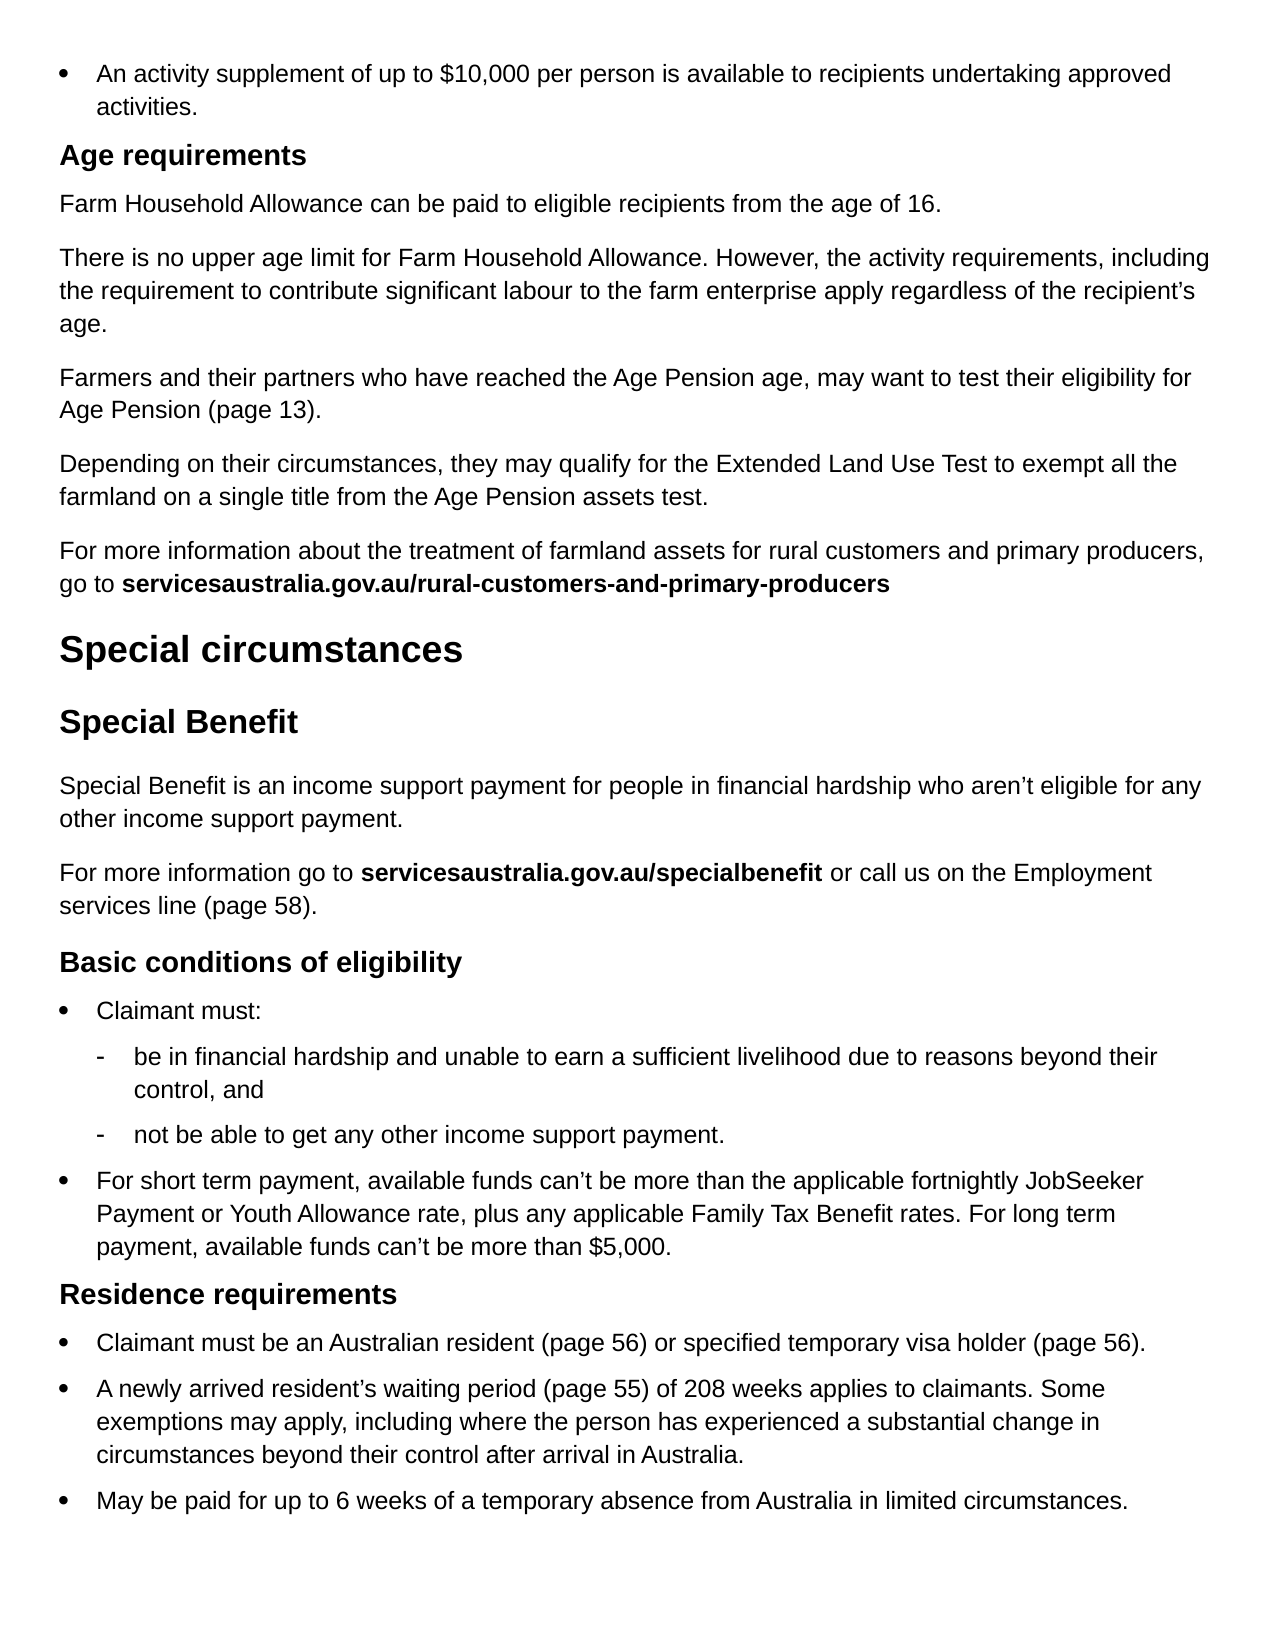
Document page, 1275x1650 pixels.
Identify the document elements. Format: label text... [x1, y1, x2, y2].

list Claimant must: [59, 996, 1216, 1025]
text Farmers and their partners who have reached the Age Pension age, may want to test their eligibility for Age Pension (page 13). [59, 362, 1216, 424]
list not be able to get any other income support payment. [96, 1120, 1216, 1149]
subtitle Basic conditions of eligibility [59, 945, 1216, 978]
subtitle Special Benefit [59, 702, 1216, 740]
subtitle Special circumstances [59, 627, 1216, 670]
text Depending on their circumstances, they may qualify for the Extended Land Use Test to exempt all the farmland on a single title from the Age Pension assets test. [59, 449, 1216, 511]
text There is no upper age limit for Farm Household Allowance. However, the activity requirements, including the requirement to contribute significant labour to the farm enterprise apply regardless of the recipient’s age. [59, 243, 1216, 337]
text Farm Household Allowance can be paid to eligible recipients from the age of 16. [59, 189, 1216, 217]
subtitle Residence requirements [59, 1277, 1216, 1311]
list Claimant must be an Australian resident (page 56) or specified temporary visa holder (page 56). [59, 1328, 1216, 1357]
list May be paid for up to 6 weeks of a temporary absence from Australia in limited circumstances. [59, 1486, 1216, 1514]
subtitle Age requirements [59, 138, 1216, 171]
list For short term payment, available funds can’t be more than the applicable fortnightly JobSeeker Payment or Youth Allowance rate, plus any applicable Family Tax Benefit rates. For long term payment, available funds can’t be more than $5,000. [59, 1166, 1216, 1261]
list be in financial hardship and unable to earn a sufficient livelihood due to reasons beyond their control, and [96, 1041, 1216, 1103]
text For more information go to servicesaustralia.gov.au/specialbenefit or call us on the Employment services line (page 58). [59, 858, 1216, 920]
text Special Benefit is an income support payment for people in financial hardship who aren’t eligible for any other income support payment. [59, 771, 1216, 833]
list A newly arrived resident’s waiting period (page 55) of 208 weeks applies to claimants. Some exemptions may apply, including where the person has experienced a substantial change in circumstances beyond their control after arrival in Australia. [59, 1374, 1216, 1469]
text For more information about the treatment of farmland assets for rural customers and primary producers, go to servicesaustralia.gov.au/rural-customers-and-primary-producers [59, 536, 1216, 598]
list An activity supplement of up to $10,000 per person is available to recipients undertaking approved activities. [59, 59, 1216, 121]
